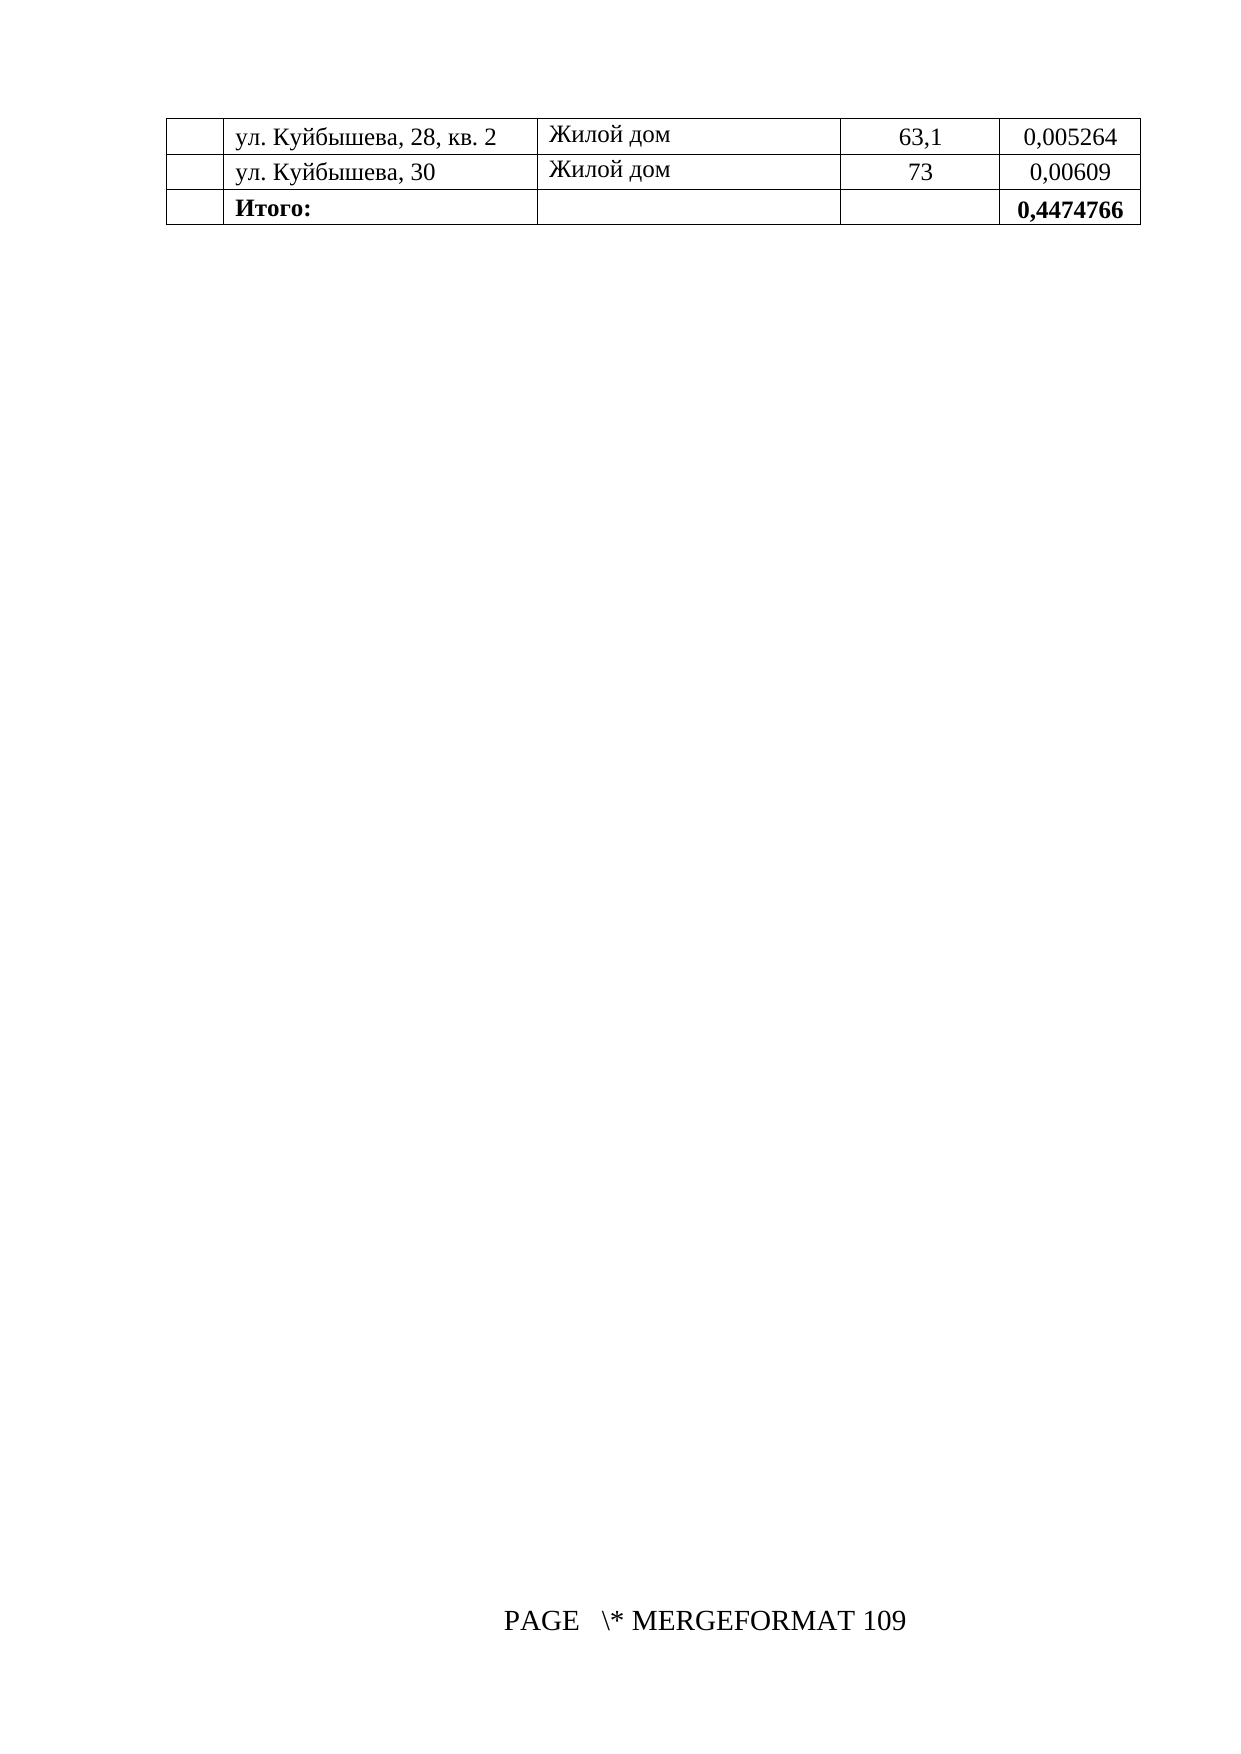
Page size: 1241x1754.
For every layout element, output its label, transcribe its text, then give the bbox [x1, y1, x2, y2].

table_cell [841, 190, 999, 224]
table_cell Жилой дом [538, 119, 840, 153]
table_cell Жилой дом [538, 155, 840, 189]
table_cell 0,00609 [1000, 155, 1140, 189]
table_cell [538, 190, 840, 224]
table_cell 0,005264 [1000, 119, 1140, 153]
table_cell ул. Куйбышева, 28, кв. 2 [224, 119, 537, 153]
table_cell [167, 190, 223, 224]
table_cell [167, 155, 223, 189]
table_cell 0,4474766 [1000, 190, 1140, 224]
table_cell 73 [841, 155, 999, 189]
table_cell Итого: [224, 190, 537, 224]
table_cell 63,1 [841, 119, 999, 153]
table_cell ул. Куйбышева, 30 [224, 155, 537, 189]
table_cell [167, 119, 223, 153]
